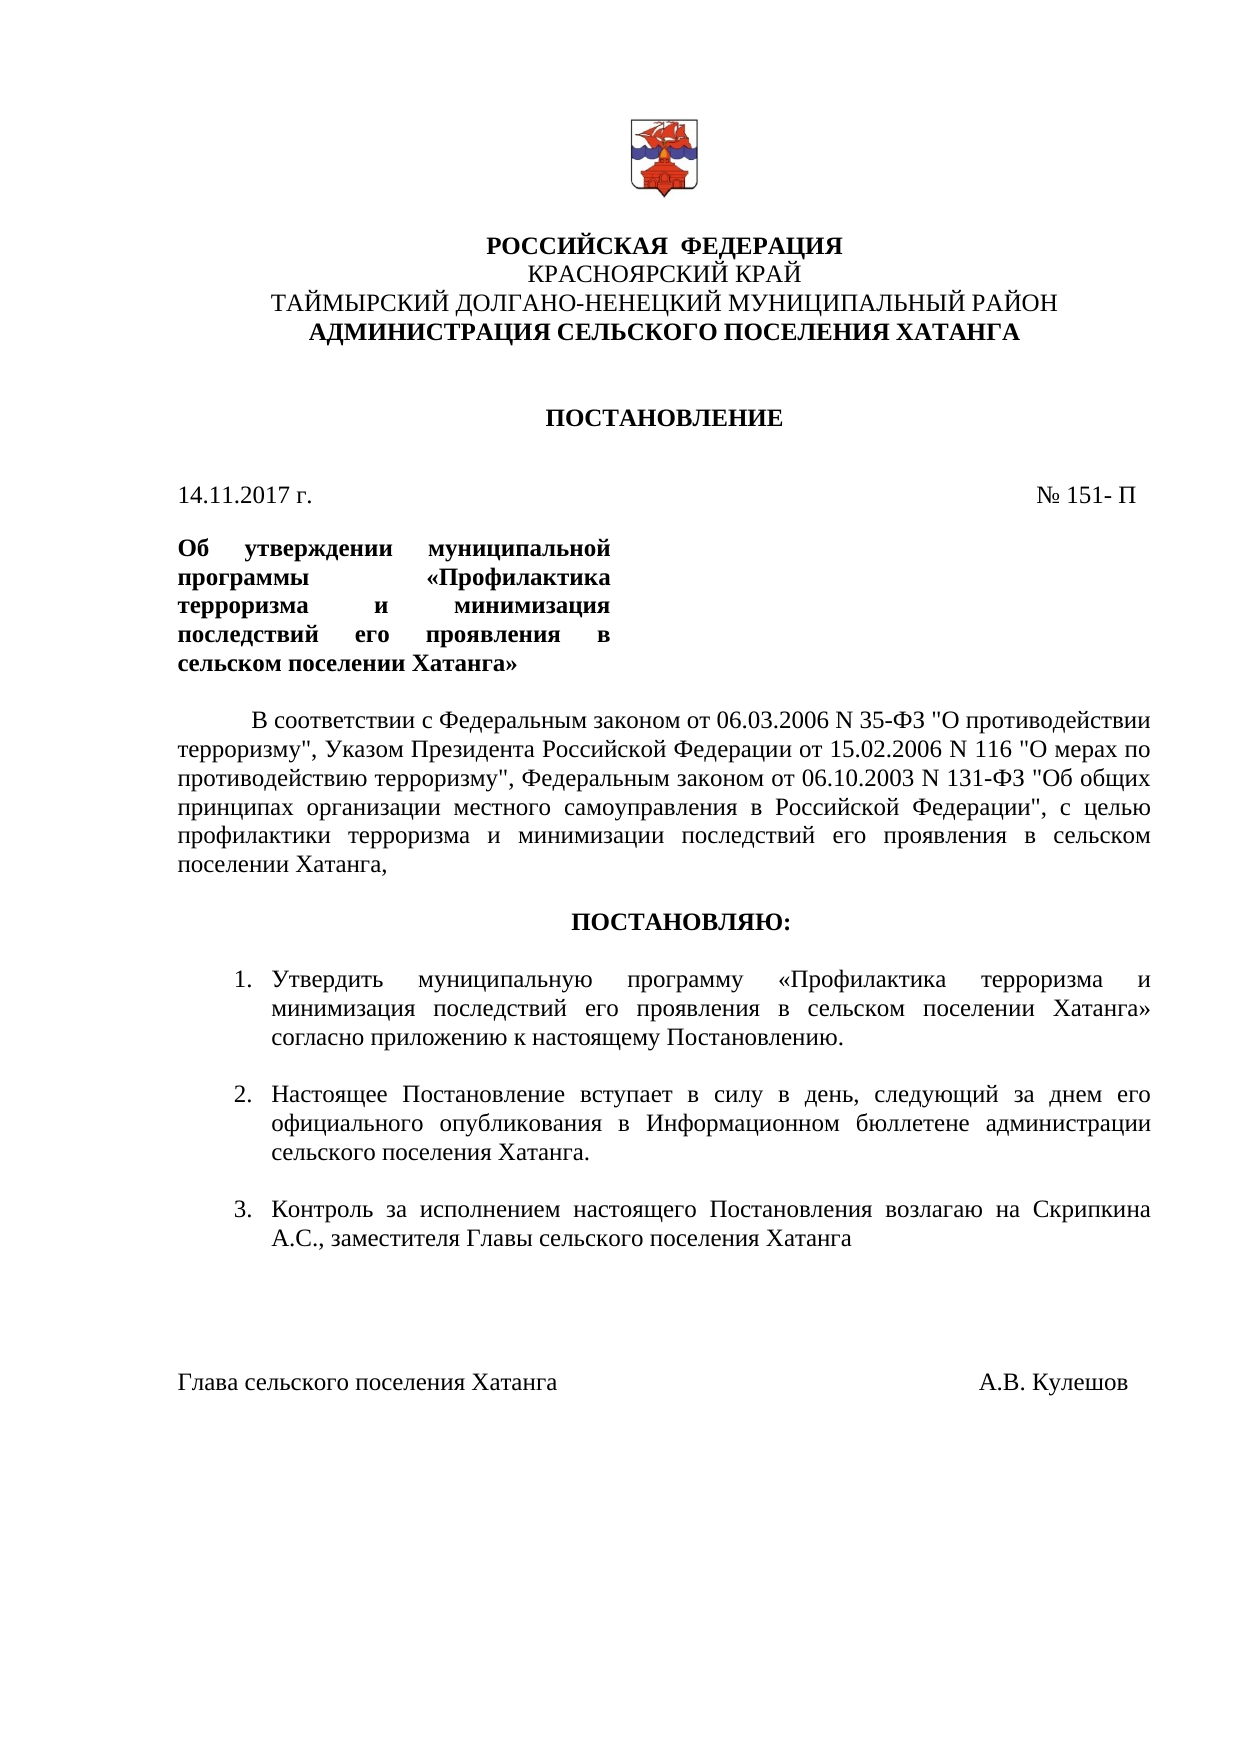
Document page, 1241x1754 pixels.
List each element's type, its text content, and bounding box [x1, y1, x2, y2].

list Настоящее Постановление вступает в силу в день, следующий за днем его официального опубликования в Информационном бюллетене администрации сельского поселения Хатанга. [233, 1079, 1152, 1165]
text В соответствии с Федеральным законом от 06.03.2006 N 35-ФЗ "О противодействии терроризму", Указом Президента Российской Федерации от 15.02.2006 N 116 "О мерах по противодействию терроризму", Федеральным законом от 06.10.2003 N 131-ФЗ "Об общих принципах организации местного самоуправления в Российской Федерации", с целью профилактики терроризма и минимизации последствий его проявления в сельском поселении Хатанга, [177, 705, 1152, 878]
text ПОСТАНОВЛЕНИЕ [177, 403, 1152, 432]
text 14.11.2017 г. № 151- П [177, 480, 1152, 509]
list Утвердить муниципальную программу «Профилактика терроризма и минимизация последствий его проявления в сельском поселении Хатанга» согласно приложению к настоящему Постановлению. [233, 964, 1152, 1050]
text ПОСТАНОВЛЯЮ: [177, 907, 1152, 935]
picture [629, 118, 700, 202]
text КРАСНОЯРСКИЙ КРАЙ [177, 259, 1152, 288]
list Контроль за исполнением настоящего Постановления возлагаю на Скрипкина А.С., заместителя Главы сельского поселения Хатанга [233, 1194, 1152, 1252]
text АДМИНИСТРАЦИЯ СЕЛЬСКОГО ПОСЕЛЕНИЯ ХАТАНГА [177, 317, 1152, 346]
text РОССИЙСКАЯ ФЕДЕРАЦИЯ [177, 231, 1152, 259]
text Об утверждении муниципальной программы «Профилактика терроризма и минимизация последствий его проявления в сельском поселении Хатанга» [177, 533, 611, 677]
text ТАЙМЫРСКИЙ ДОЛГАНО-НЕНЕЦКИЙ МУНИЦИПАЛЬНЫЙ РАЙОН [177, 288, 1152, 317]
text Глава сельского поселения Хатанга А.В. Кулешов [177, 1367, 1152, 1395]
